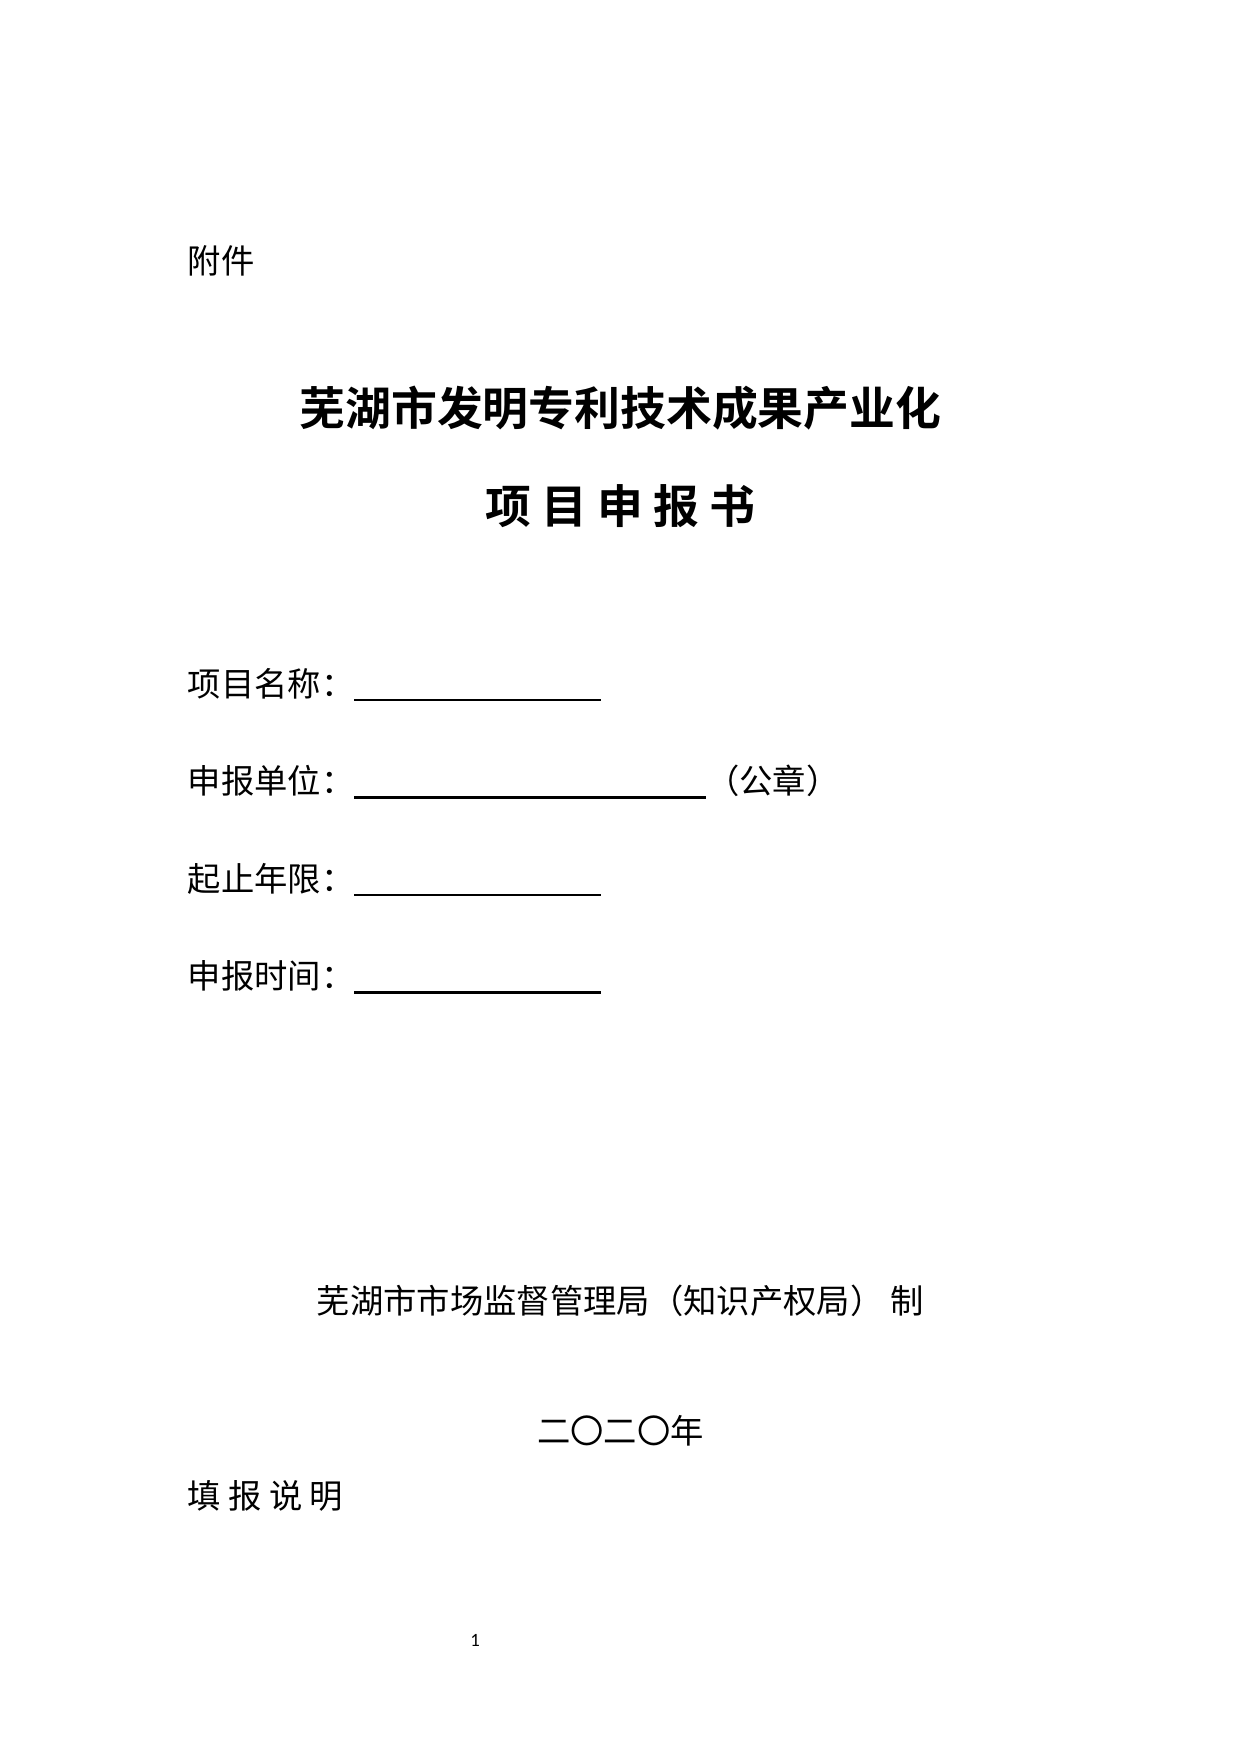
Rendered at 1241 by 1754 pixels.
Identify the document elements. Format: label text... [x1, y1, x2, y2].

text 项 目 申 报 书 [187, 454, 1053, 552]
text 填 报 说 明 [187, 1462, 1053, 1527]
text 附件 [187, 227, 1053, 292]
text 申报时间： [187, 942, 1053, 1007]
text 芜湖市市场监督管理局（知识产权局） 制 [187, 1267, 1053, 1332]
text 申报单位： （公章） [187, 747, 1053, 812]
text 起止年限： [187, 844, 1053, 909]
text 二〇二〇年 [187, 1397, 1053, 1462]
text 芜湖市发明专利技术成果产业化 [187, 357, 1053, 454]
text 项目名称： [187, 649, 1053, 714]
